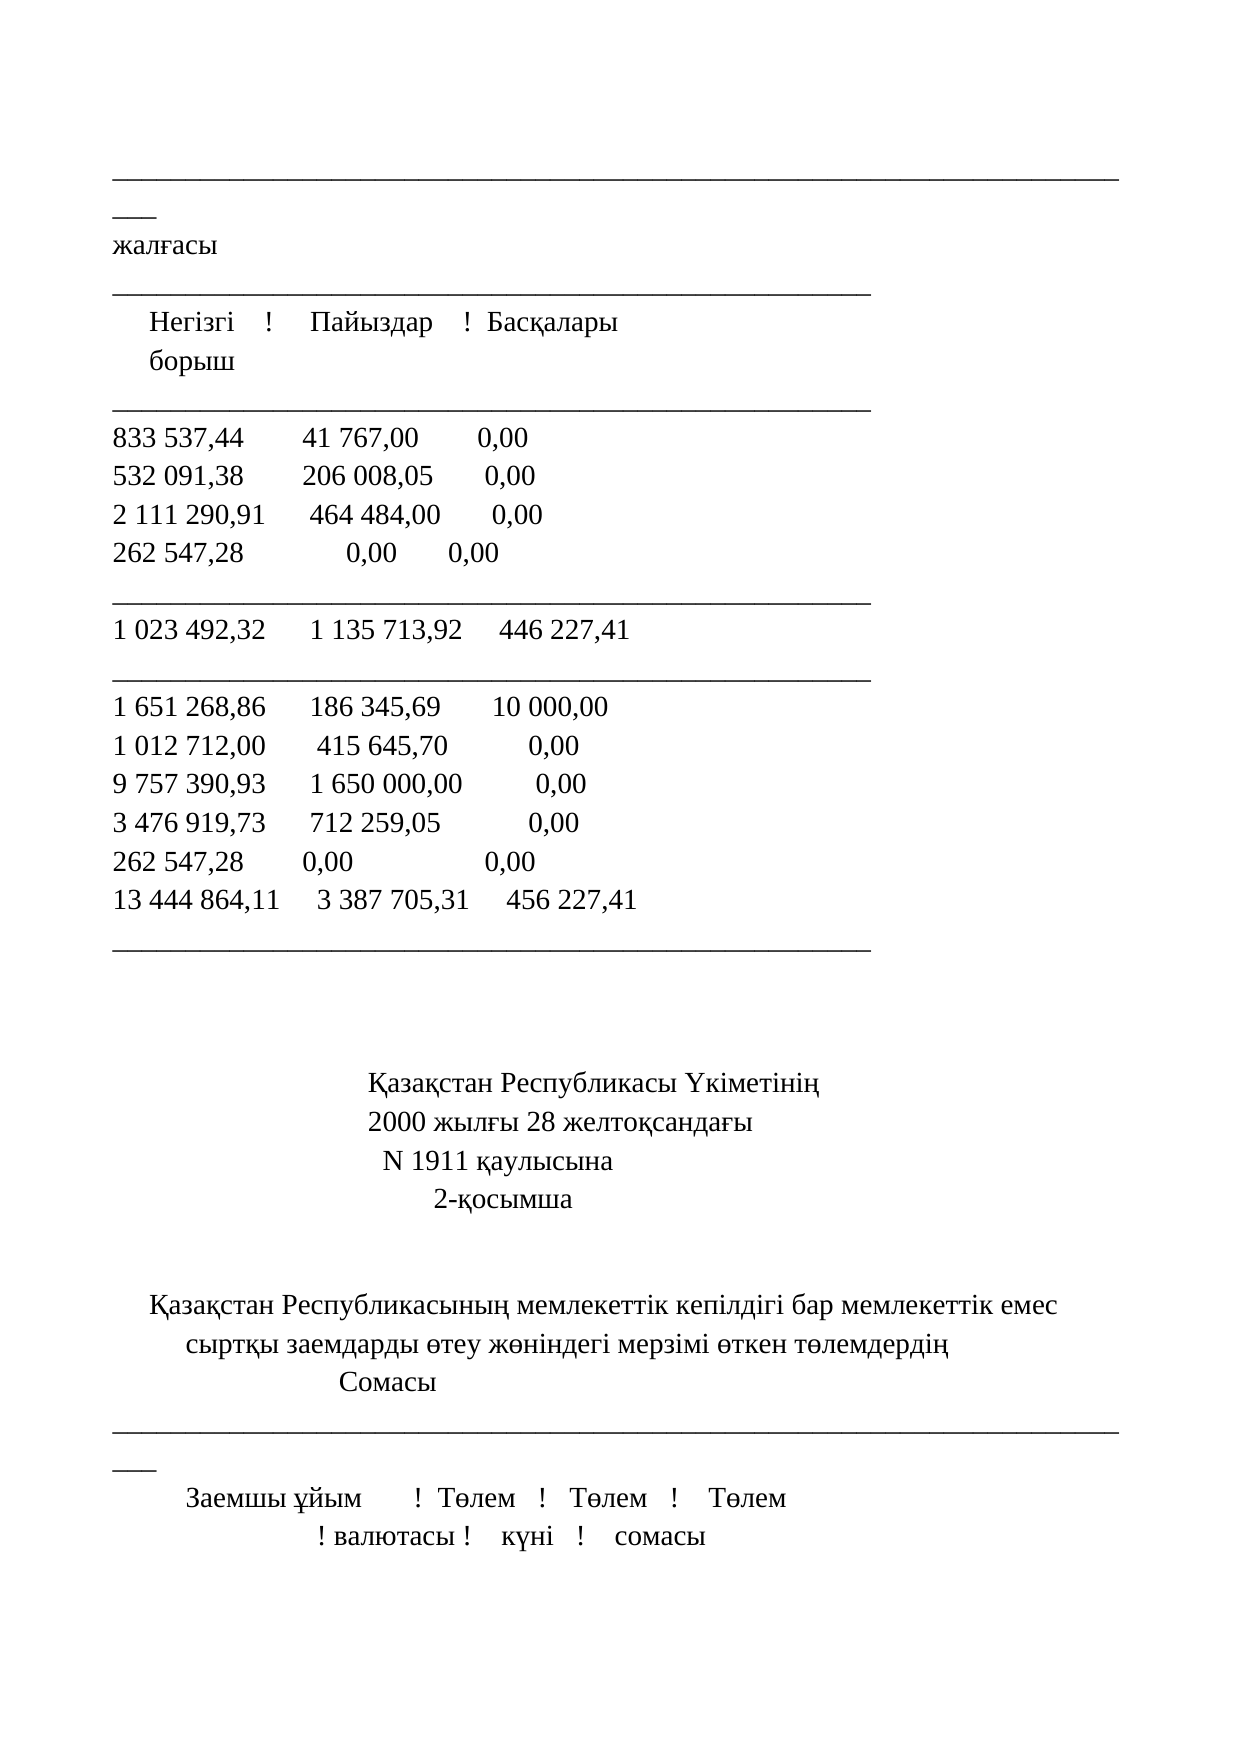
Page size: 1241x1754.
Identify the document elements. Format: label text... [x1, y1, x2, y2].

text 9 757 390,93 1 650 000,00 0,00 [112, 767, 1128, 800]
text ____________________________________________________ [112, 921, 1128, 954]
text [112, 150, 1128, 222]
text 1 023 492,32 1 135 713,92 446 227,41 [112, 612, 1128, 646]
text Сомасы [112, 1364, 1128, 1398]
text Қазақстан Республикасының мемлекеттік кепілдігі бар мемлекеттік емес [112, 1287, 1128, 1321]
text Қазақстан Республикасы Үкіметінің [112, 1066, 1128, 1099]
text Заемшы ұйым ! Төлем ! Төлем ! Төлем [112, 1480, 1128, 1513]
text 3 476 919,73 712 259,05 0,00 [112, 805, 1128, 839]
text жалғасы [112, 227, 1128, 261]
text ____________________________________________________ [112, 381, 1128, 415]
text сыртқы заемдарды өтеу жөніндегі мерзімі өткен төлемдердің [112, 1326, 1128, 1359]
text N 1911 қаулысына [112, 1143, 1128, 1176]
text 532 091,38 206 008,05 0,00 [112, 458, 1128, 492]
text 833 537,44 41 767,00 0,00 [112, 420, 1128, 453]
text Негізгі ! Пайыздар ! Басқалары [112, 304, 1128, 338]
text 1 651 268,86 186 345,69 10 000,00 [112, 689, 1128, 723]
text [112, 1403, 1128, 1475]
text ____________________________________________________ [112, 266, 1128, 299]
text 262 547,28 0,00 0,00 [112, 535, 1128, 569]
text ! валютасы ! күні ! сомасы [112, 1518, 1128, 1552]
text борыш [112, 343, 1128, 376]
text 1 012 712,00 415 645,70 0,00 [112, 728, 1128, 762]
text 2000 жылғы 28 желтоқсандағы [112, 1104, 1128, 1138]
text ____________________________________________________ [112, 651, 1128, 684]
text 13 444 864,11 3 387 705,31 456 227,41 [112, 882, 1128, 916]
text 262 547,28 0,00 0,00 [112, 844, 1128, 877]
text 2-қосымша [112, 1181, 1128, 1215]
text 2 111 290,91 464 484,00 0,00 [112, 497, 1128, 530]
text ____________________________________________________ [112, 574, 1128, 607]
